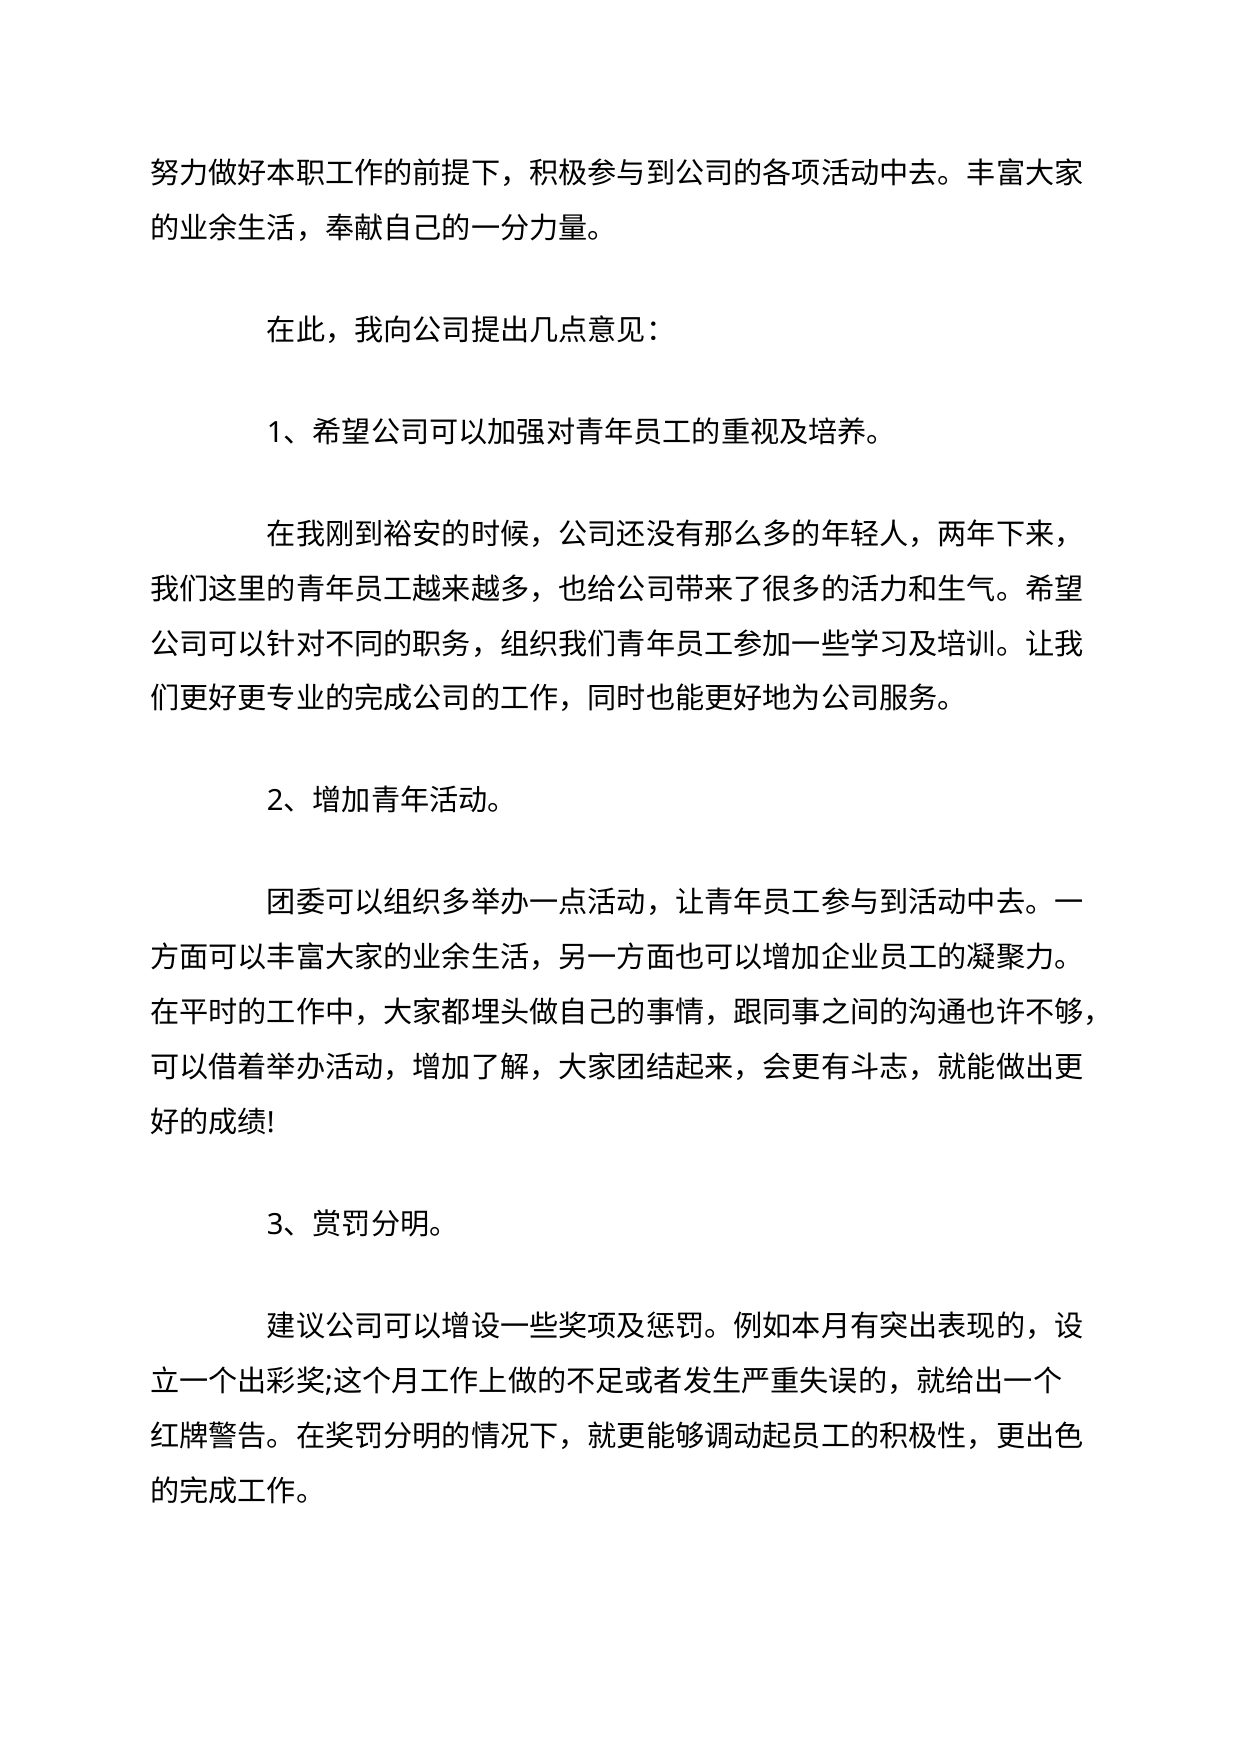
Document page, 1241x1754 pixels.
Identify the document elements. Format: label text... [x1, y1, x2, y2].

text 2、增加青年活动。 [150, 777, 1090, 819]
text 在此，我向公司提出几点意见： [150, 307, 1090, 349]
text 建议公司可以增设一些奖项及惩罚。例如本月有突出表现的，设立一个出彩奖;这个月工作上做的不足或者发生严重失误的，就给出一个红牌警告。在奖罚分明的情况下，就更能够调动起员工的积极性，更出色的完成工作。 [150, 1302, 1090, 1509]
text 在我刚到裕安的时候，公司还没有那么多的年轻人，两年下来，我们这里的青年员工越来越多，也给公司带来了很多的活力和生气。希望公司可以针对不同的职务，组织我们青年员工参加一些学习及培训。让我们更好更专业的完成公司的工作，同时也能更好地为公司服务。 [150, 510, 1090, 717]
text 团委可以组织多举办一点活动，让青年员工参与到活动中去。一方面可以丰富大家的业余生活，另一方面也可以增加企业员工的凝聚力。在平时的工作中，大家都埋头做自己的事情，跟同事之间的沟通也许不够，可以借着举办活动，增加了解，大家团结起来，会更有斗志，就能做出更好的成绩! [150, 879, 1090, 1141]
text 3、赏罚分明。 [150, 1200, 1090, 1243]
text 1、希望公司可以加强对青年员工的重视及培养。 [150, 408, 1090, 451]
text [150, 150, 1090, 247]
